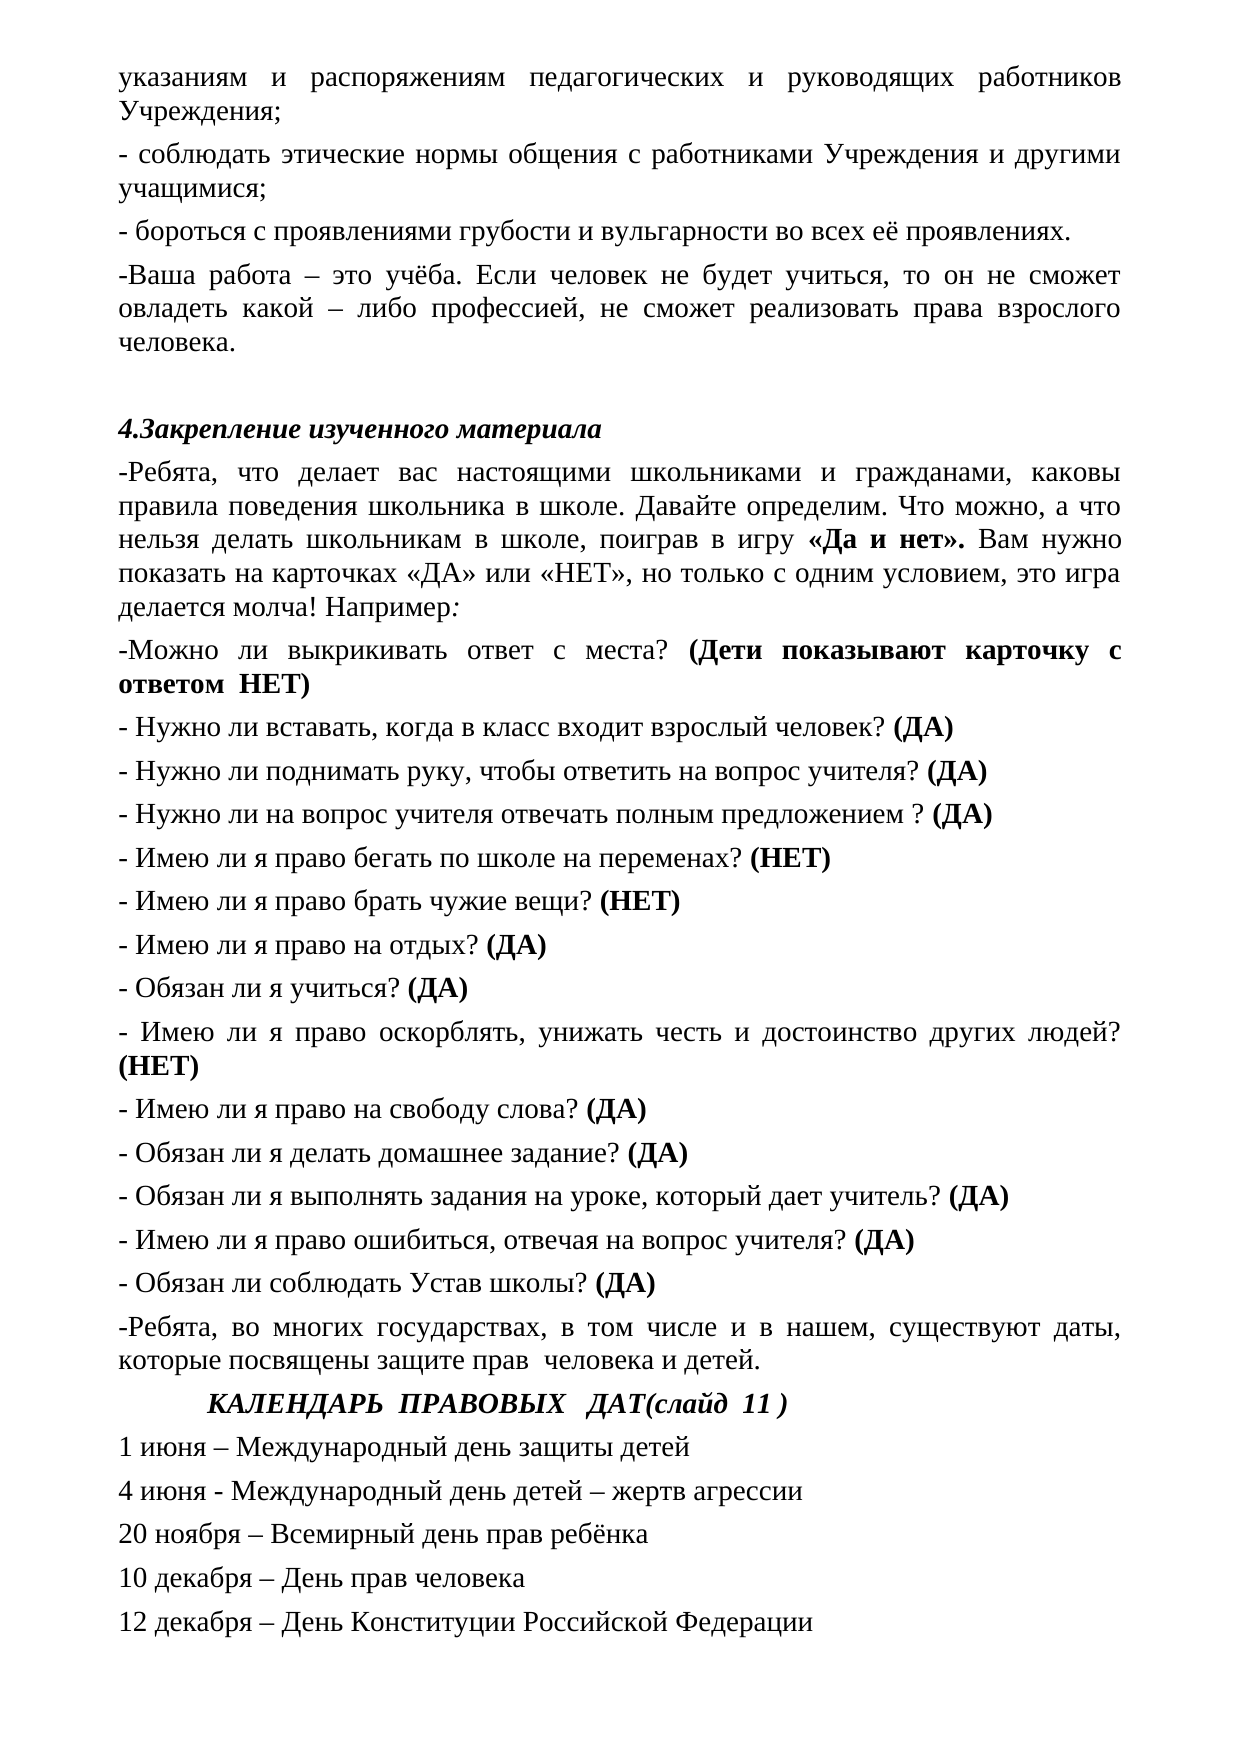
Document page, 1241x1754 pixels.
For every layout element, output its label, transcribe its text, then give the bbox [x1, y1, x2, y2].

text - Обязан ли я делать домашнее задание? (ДА) [118, 1135, 1122, 1168]
text 4 июня - Международный день детей – жертв агрессии [118, 1473, 1122, 1507]
text -Ваша работа – это учёба. Если человек не будет учиться, то он не сможет овладеть какой – либо профессией, не сможет реализовать права взрослого человека. [118, 257, 1122, 357]
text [118, 59, 1122, 126]
text 12 декабря – День Конституции Российской Федерации [118, 1604, 1122, 1637]
text 10 декабря – День прав человека [118, 1560, 1122, 1594]
text - Обязан ли я учиться? (ДА) [118, 971, 1122, 1004]
text - Нужно ли поднимать руку, чтобы ответить на вопрос учителя? (ДА) [118, 753, 1122, 786]
text - Имею ли я право брать чужие вещи? (НЕТ) [118, 883, 1122, 917]
text -Ребята, что делает вас настоящими школьниками и гражданами, каковы правила поведения школьника в школе. Давайте определим. Что можно, а что нельзя делать школьникам в школе, поиграв в игру «Да и нет». Вам нужно показать на карточках «ДА» или «НЕТ», но только с одним условием, это игра делается молча! Например: [118, 454, 1122, 622]
text - Нужно ли на вопрос учителя отвечать полным предложением ? (ДА) [118, 796, 1122, 830]
text - Нужно ли вставать, когда в класс входит взрослый человек? (ДА) [118, 709, 1122, 743]
text - Имею ли я право на свободу слова? (ДА) [118, 1091, 1122, 1125]
text 20 ноября – Всемирный день прав ребёнка [118, 1517, 1122, 1550]
text 4.Закрепление изученного материала [118, 411, 1122, 444]
text - бороться с проявлениями грубости и вульгарности во всех её проявлениях. [118, 213, 1122, 247]
text - Имею ли я право оскорблять, унижать честь и достоинство других людей? (НЕТ) [118, 1014, 1122, 1081]
text - Имею ли я право на отдых? (ДА) [118, 927, 1122, 961]
text -Ребята, во многих государствах, в том числе и в нашем, существуют даты, которые посвящены защите прав человека и детей. [118, 1309, 1122, 1376]
text 1 июня – Международный день защиты детей [118, 1429, 1122, 1463]
text - соблюдать этические нормы общения с работниками Учреждения и другими учащимися; [118, 136, 1122, 203]
text - Имею ли я право ошибиться, отвечая на вопрос учителя? (ДА) [118, 1222, 1122, 1255]
text - Обязан ли соблюдать Устав школы? (ДА) [118, 1265, 1122, 1299]
text КАЛЕНДАРЬ ПРАВОВЫХ ДАТ(слайд 11 ) [118, 1386, 1122, 1419]
text - Обязан ли я выполнять задания на уроке, который дает учитель? (ДА) [118, 1178, 1122, 1212]
text -Можно ли выкрикивать ответ с места? (Дети показывают карточку с ответом НЕТ) [118, 632, 1122, 699]
text - Имею ли я право бегать по школе на переменах? (НЕТ) [118, 840, 1122, 873]
